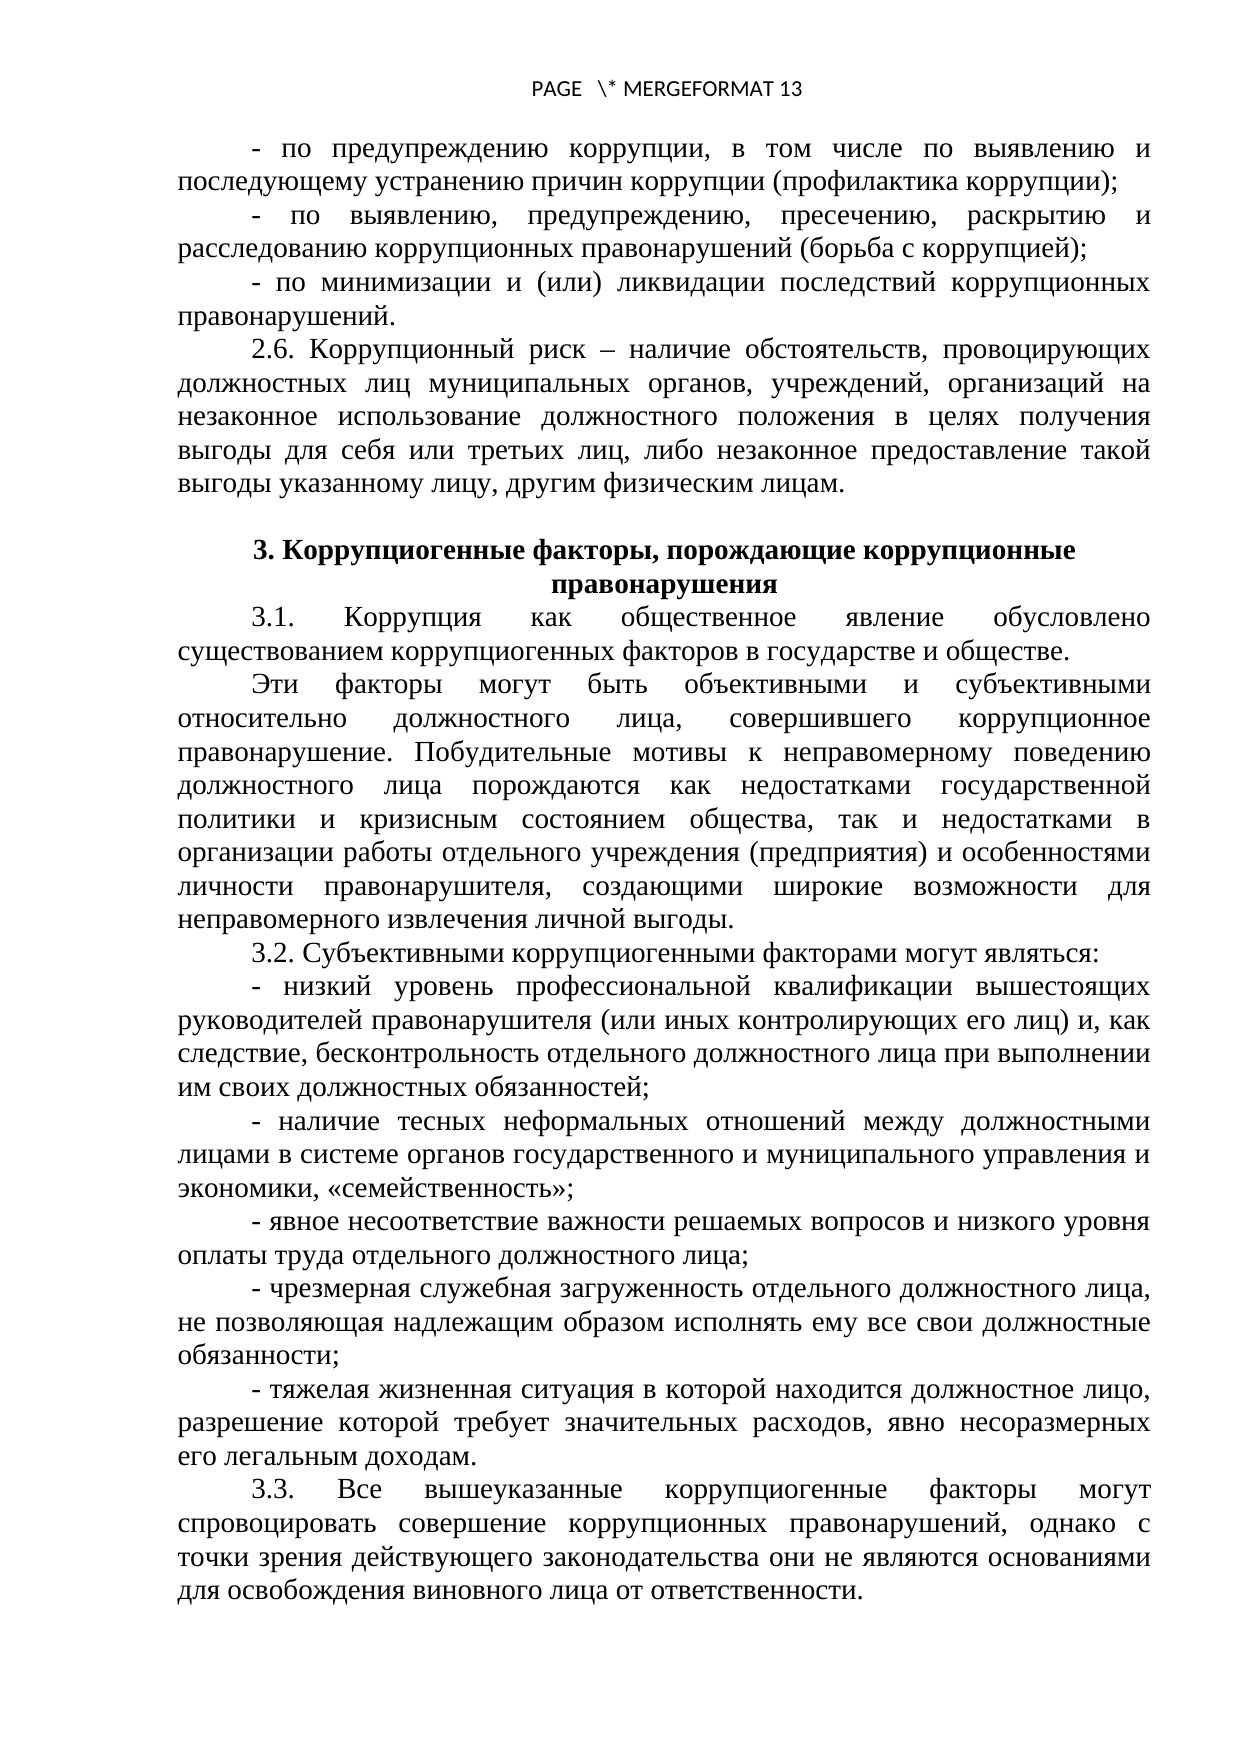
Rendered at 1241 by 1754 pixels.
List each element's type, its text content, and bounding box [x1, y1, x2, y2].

text 2.6. Коррупционный риск – наличие обстоятельств, провоцирующих должностных лиц муниципальных органов, учреждений, организаций на незаконное использование должностного положения в целях получения выгоды для себя или третьих лиц, либо незаконное предоставление такой выгоды указанному лицу, другим физическим лицам. [177, 331, 1152, 499]
text Эти факторы могут быть объективными и субъективными относительно должностного лица, совершившего коррупционное правонарушение. Побудительные мотивы к неправомерному поведению должностного лица порождаются как недостатками государственной политики и кризисным состоянием общества, так и недостатками в организации работы отдельного учреждения (предприятия) и особенностями личности правонарушителя, создающими широкие возможности для неправомерного извлечения личной выгоды. [177, 667, 1152, 935]
text - по минимизации и (или) ликвидации последствий коррупционных правонарушений. [177, 264, 1152, 331]
text 3.1. Коррупция как общественное явление обусловлено существованием коррупциогенных факторов в государстве и обществе. [177, 599, 1152, 667]
text - наличие тесных неформальных отношений между должностными лицами в системе органов государственного и муниципального управления и экономики, «семейственность»; [177, 1103, 1152, 1203]
text 3.2. Субъективными коррупциогенными факторами могут являться: [177, 935, 1152, 968]
text - по выявлению, предупреждению, пресечению, раскрытию и расследованию коррупционных правонарушений (борьба с коррупцией); [177, 197, 1152, 264]
text - явное несоответствие важности решаемых вопросов и низкого уровня оплаты труда отдельного должностного лица; [177, 1203, 1152, 1270]
text - по предупреждению коррупции, в том числе по выявлению и последующему устранению причин коррупции (профилактика коррупции); [177, 130, 1152, 197]
text 3.3. Все вышеуказанные коррупциогенные факторы могут спровоцировать совершение коррупционных правонарушений, однако с точки зрения действующего законодательства они не являются основаниями для освобождения виновного лица от ответственности. [177, 1472, 1152, 1606]
text - тяжелая жизненная ситуация в которой находится должностное лицо, разрешение которой требует значительных расходов, явно несоразмерных его легальным доходам. [177, 1371, 1152, 1472]
text - чрезмерная служебная загруженность отдельного должностного лица, не позволяющая надлежащим образом исполнять ему все свои должностные обязанности; [177, 1270, 1152, 1371]
text - низкий уровень профессиональной квалификации вышестоящих руководителей правонарушителя (или иных контролирующих его лиц) и, как следствие, бесконтрольность отдельного должностного лица при выполнении им своих должностных обязанностей; [177, 968, 1152, 1103]
text 3. Коррупциогенные факторы, порождающие коррупционные правонарушения [177, 532, 1152, 599]
